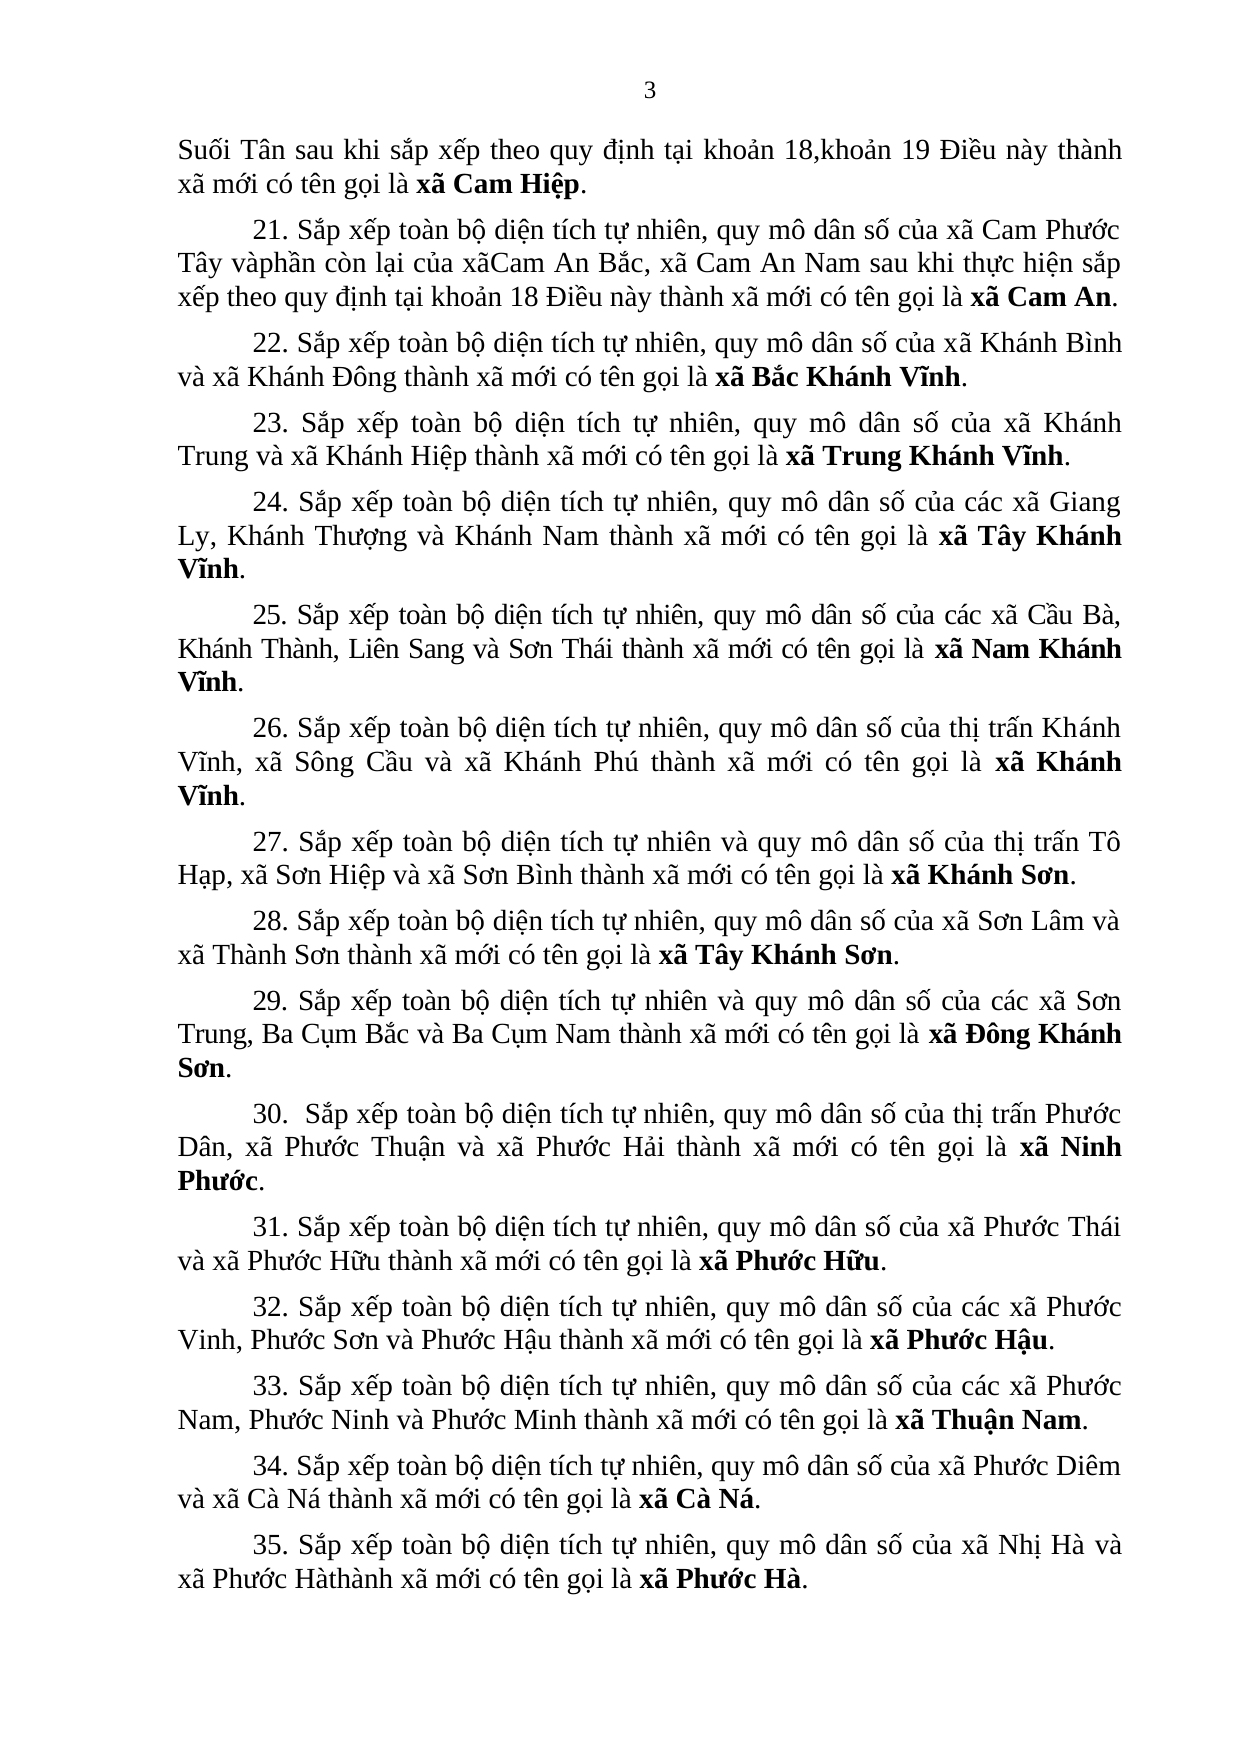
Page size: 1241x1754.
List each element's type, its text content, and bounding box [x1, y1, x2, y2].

text 28. Sắp xếp toàn bộ diện tích tự nhiên, quy mô dân số của xã Sơn Lâm và xã Thành Sơn thành xã mới có tên gọi là xã Tây Khánh Sơn. [177, 903, 1122, 970]
text 30. Sắp xếp toàn bộ diện tích tự nhiên, quy mô dân số của thị trấn Phước Dân, xã Phước Thuận và xã Phước Hải thành xã mới có tên gọi là xã Ninh Phước. [177, 1096, 1122, 1197]
text 32. Sắp xếp toàn bộ diện tích tự nhiên, quy mô dân số của các xã Phước Vinh, Phước Sơn và Phước Hậu thành xã mới có tên gọi là xã Phước Hậu. [177, 1289, 1122, 1356]
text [177, 132, 1122, 199]
text 33. Sắp xếp toàn bộ diện tích tự nhiên, quy mô dân số của các xã Phước Nam, Phước Ninh và Phước Minh thành xã mới có tên gọi là xã Thuận Nam. [177, 1368, 1122, 1435]
text 25. Sắp xếp toàn bộ diện tích tự nhiên, quy mô dân số của các xã Cầu Bà, Khánh Thành, Liên Sang và Sơn Thái thành xã mới có tên gọi là xã Nam Khánh Vĩnh. [177, 597, 1122, 698]
text 24. Sắp xếp toàn bộ diện tích tự nhiên, quy mô dân số của các xã Giang Ly, Khánh Thượng và Khánh Nam thành xã mới có tên gọi là xã Tây Khánh Vĩnh. [177, 484, 1122, 585]
text 35. Sắp xếp toàn bộ diện tích tự nhiên, quy mô dân số của xã Nhị Hà và xã Phước Hàthành xã mới có tên gọi là xã Phước Hà. [177, 1527, 1122, 1594]
text 27. Sắp xếp toàn bộ diện tích tự nhiên và quy mô dân số của thị trấn Tô Hạp, xã Sơn Hiệp và xã Sơn Bình thành xã mới có tên gọi là xã Khánh Sơn. [177, 824, 1122, 891]
text 26. Sắp xếp toàn bộ diện tích tự nhiên, quy mô dân số của thị trấn Khánh Vĩnh, xã Sông Cầu và xã Khánh Phú thành xã mới có tên gọi là xã Khánh Vĩnh. [177, 711, 1122, 811]
text 31. Sắp xếp toàn bộ diện tích tự nhiên, quy mô dân số của xã Phước Thái và xã Phước Hữu thành xã mới có tên gọi là xã Phước Hữu. [177, 1209, 1122, 1276]
text 34. Sắp xếp toàn bộ diện tích tự nhiên, quy mô dân số của xã Phước Diêm và xã Cà Ná thành xã mới có tên gọi là xã Cà Ná. [177, 1448, 1122, 1515]
text 22. Sắp xếp toàn bộ diện tích tự nhiên, quy mô dân số của xã Khánh Bình và xã Khánh Đông thành xã mới có tên gọi là xã Bắc Khánh Vĩnh. [177, 325, 1122, 392]
text 29. Sắp xếp toàn bộ diện tích tự nhiên và quy mô dân số của các xã Sơn Trung, Ba Cụm Bắc và Ba Cụm Nam thành xã mới có tên gọi là xã Đông Khánh Sơn. [177, 983, 1122, 1083]
text 23. Sắp xếp toàn bộ diện tích tự nhiên, quy mô dân số của xã Khánh Trung và xã Khánh Hiệp thành xã mới có tên gọi là xã Trung Khánh Vĩnh. [177, 405, 1122, 472]
text 21. Sắp xếp toàn bộ diện tích tự nhiên, quy mô dân số của xã Cam Phước Tây vàphần còn lại của xãCam An Bắc, xã Cam An Nam sau khi thực hiện sắp xếp theo quy định tại khoản 18 Điều này thành xã mới có tên gọi là xã Cam An. [177, 212, 1122, 313]
